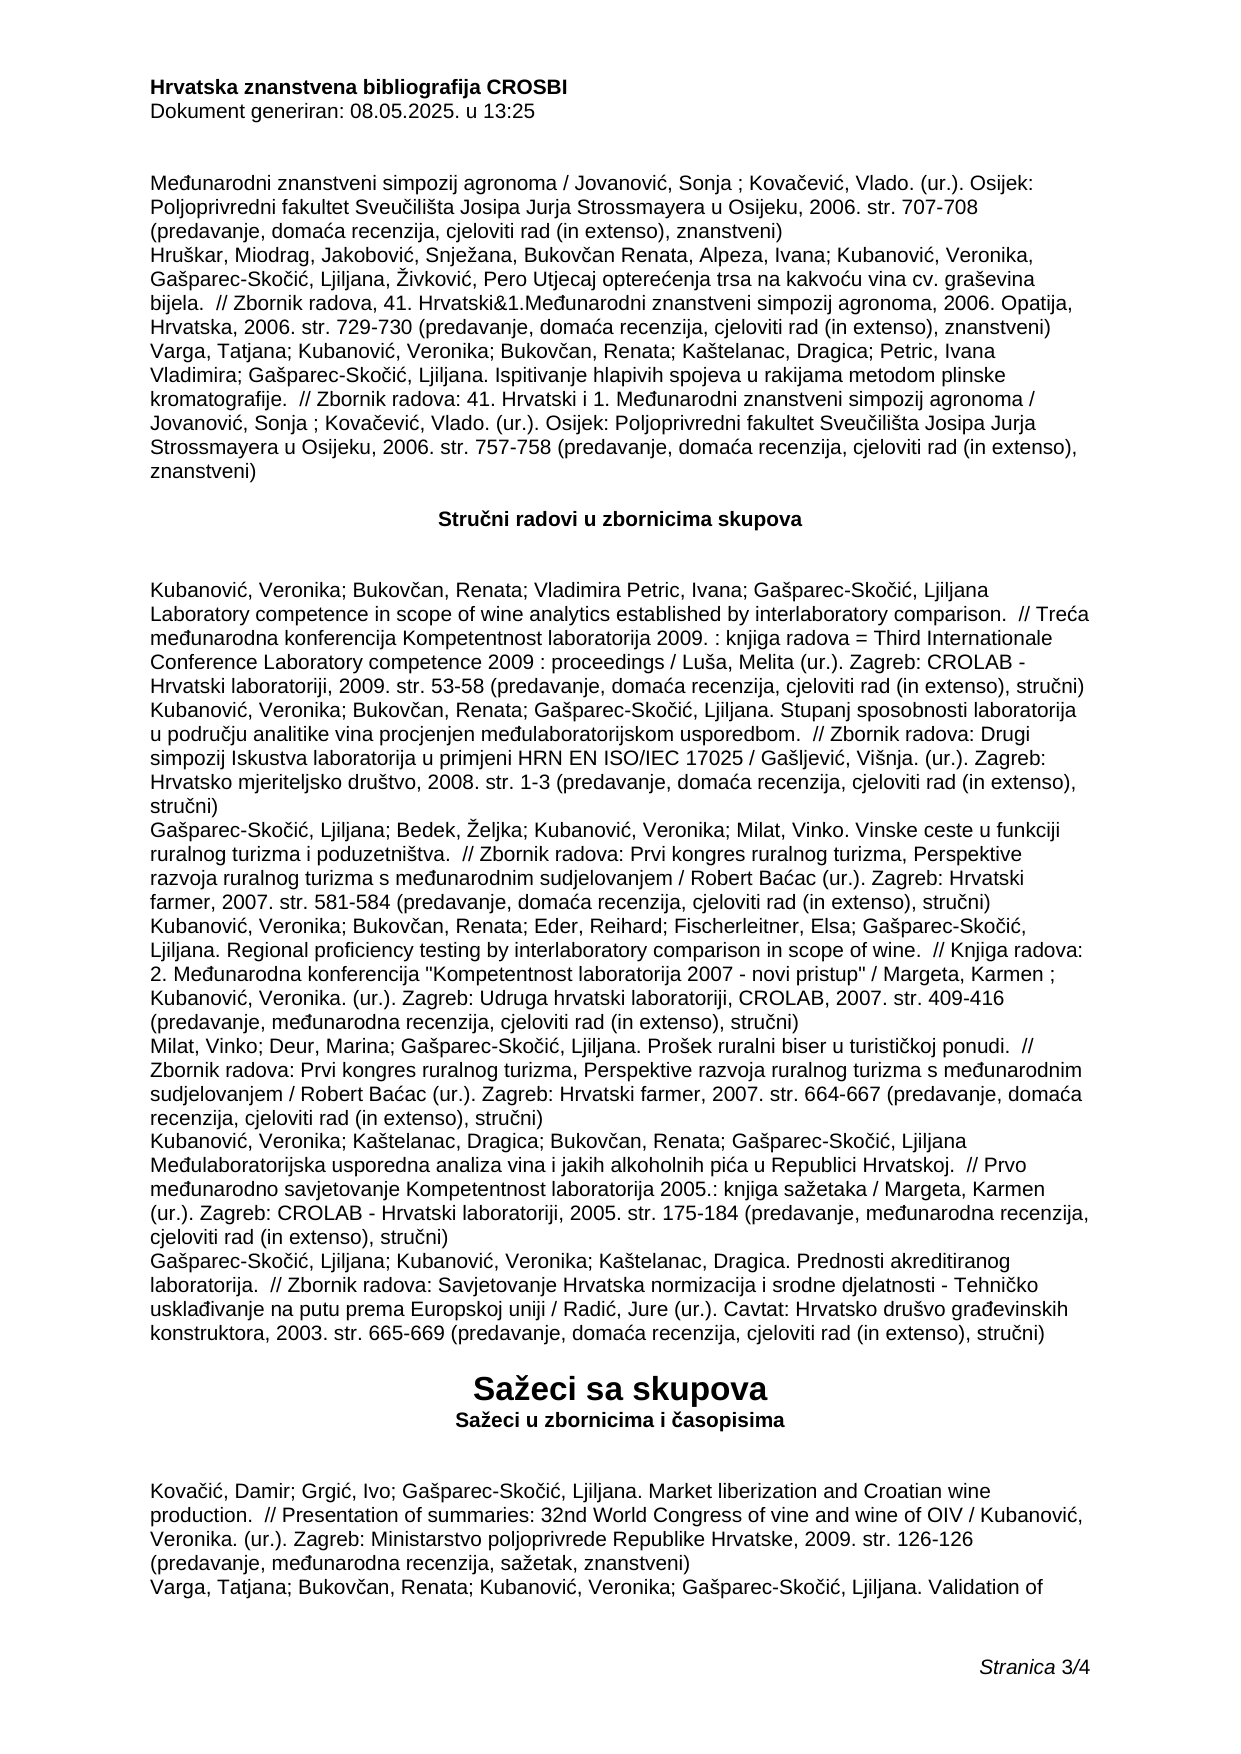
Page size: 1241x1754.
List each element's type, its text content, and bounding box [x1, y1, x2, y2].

text Kubanović, Veronika; Bukovčan, Renata; Vladimira Petric, Ivana; Gašparec-Skočić, Ljiljana [150, 578, 1090, 698]
subtitle Stručni radovi u zbornicima skupova [150, 506, 1090, 530]
subtitle Sažeci u zbornicima i časopisima [150, 1407, 1090, 1431]
text Kovačić, Damir; Grgić, Ivo; Gašparec-Skočić, Ljiljana. [150, 1479, 1090, 1575]
text Gašparec-Skočić, Ljiljana; Kubanović, Veronika; Kaštelanac, Dragica. [150, 1249, 1090, 1345]
text Milat, Vinko; Deur, Marina; Gašparec-Skočić, Ljiljana. [150, 1033, 1090, 1129]
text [150, 1575, 1090, 1599]
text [150, 171, 1090, 243]
subtitle Sažeci sa skupova [150, 1369, 1090, 1407]
text Gašparec-Skočić, Ljiljana; Bedek, Željka; Kubanović, Veronika; Milat, Vinko. [150, 818, 1090, 914]
text Kubanović, Veronika; Bukovčan, Renata; Eder, Reihard; Fischerleitner, Elsa; Gašparec-Skočić, Ljiljana. [150, 914, 1090, 1033]
text Kubanović, Veronika; Kaštelanac, Dragica; Bukovčan, Renata; Gašparec-Skočić, Ljiljana [150, 1129, 1090, 1249]
text Hruškar, Miodrag, Jakobović, Snježana, Bukovčan Renata, Alpeza, Ivana; Kubanović, Veronika, Gašparec-Skočić, Ljiljana, Živković, Pero [150, 243, 1090, 339]
text Kubanović, Veronika; Bukovčan, Renata; Gašparec-Skočić, Ljiljana. [150, 698, 1090, 818]
text Varga, Tatjana; Kubanović, Veronika; Bukovčan, Renata; Kaštelanac, Dragica; Petric, Ivana Vladimira; Gašparec-Skočić, Ljiljana. [150, 339, 1090, 482]
